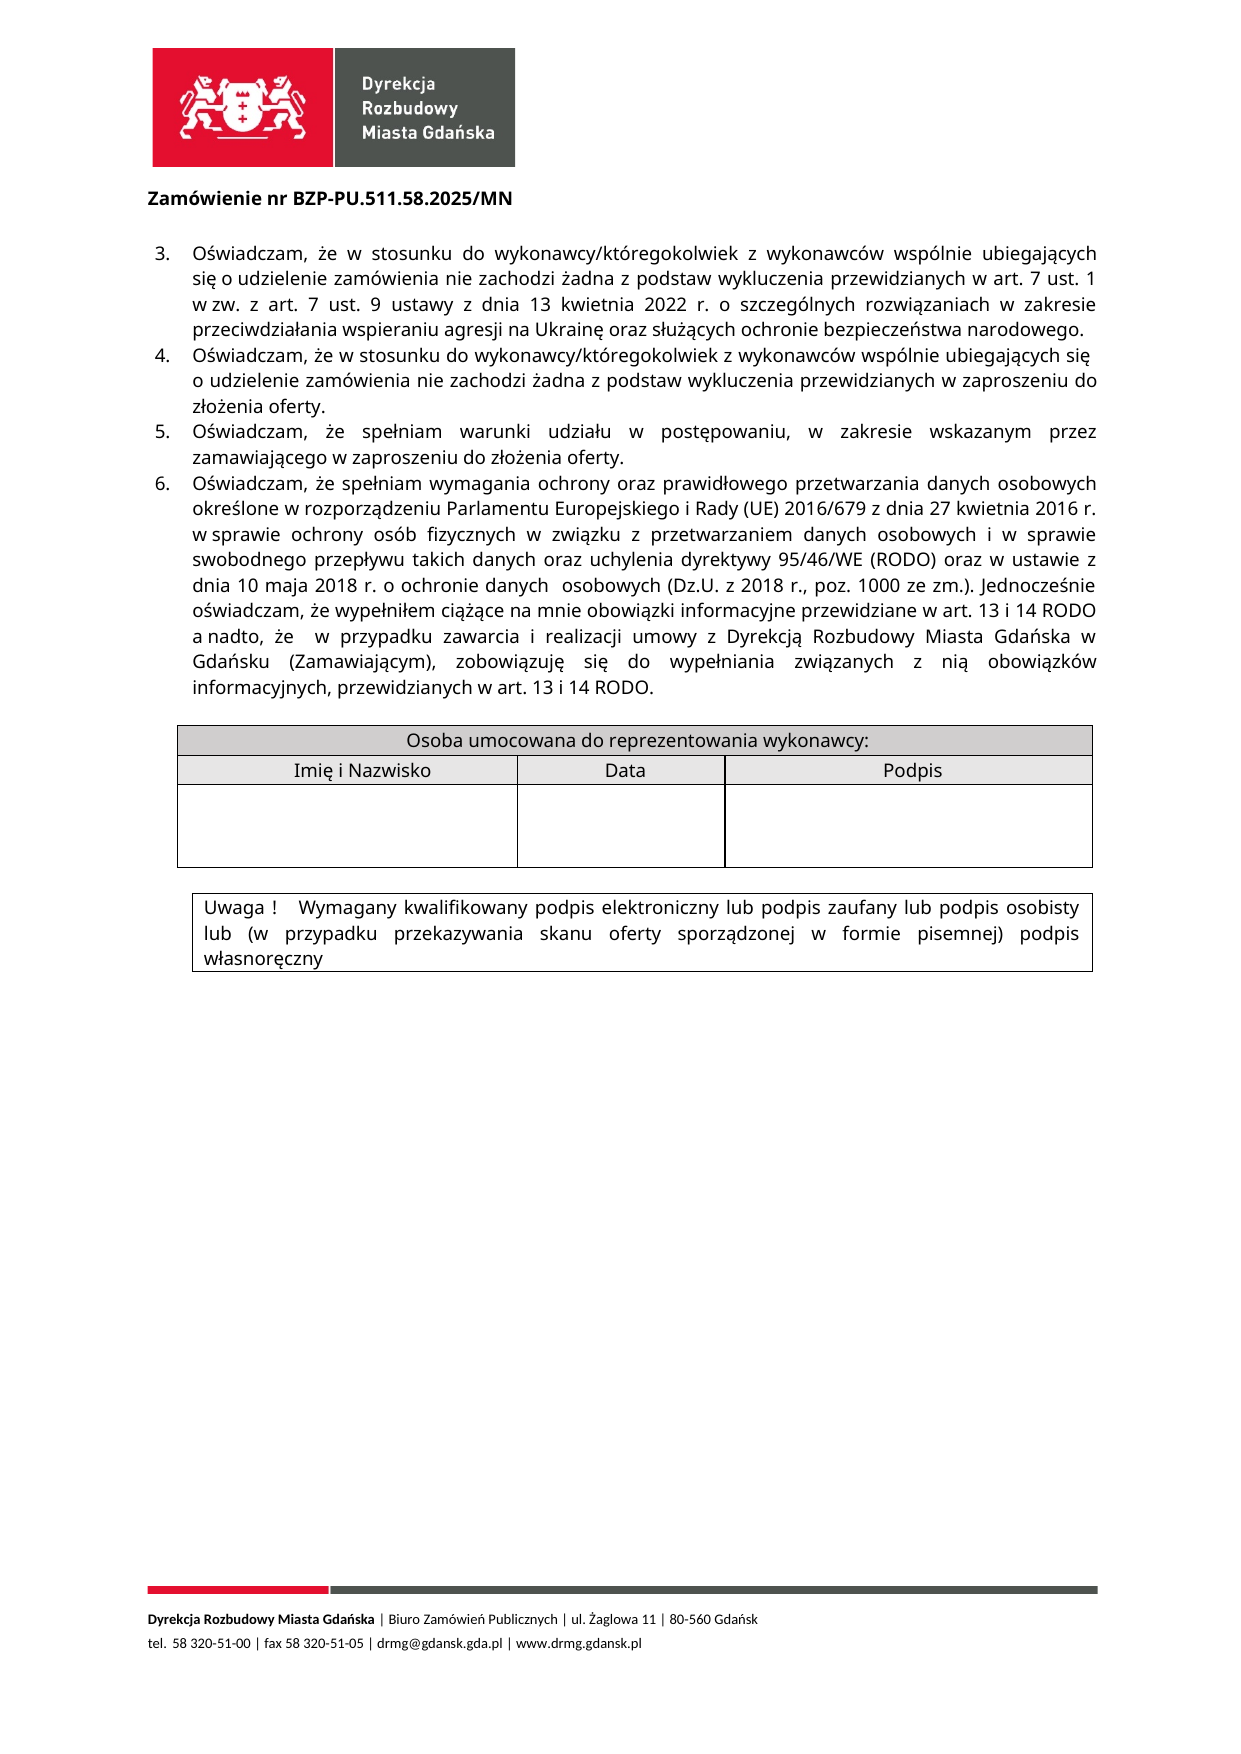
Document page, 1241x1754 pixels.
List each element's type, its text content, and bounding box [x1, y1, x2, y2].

table_cell Data [518, 756, 724, 784]
list Oświadczam, że spełniam warunki udziału w postępowaniu, w zakresie wskazanym przez zamawiającego w zaproszeniu do złożenia oferty. [154, 419, 1097, 470]
table_cell [178, 785, 517, 867]
picture [147, 1586, 1098, 1594]
list Oświadczam, że w stosunku do wykonawcy/któregokolwiek z wykonawców wspólnie ubiegających się o udzielenie zamówienia nie zachodzi żadna z podstaw wykluczenia przewidzianych w zaproszeniu do złożenia oferty. [154, 342, 1097, 419]
table_cell [726, 785, 1092, 867]
list Oświadczam, że spełniam wymagania ochrony oraz prawidłowego przetwarzania danych osobowych określone w rozporządzeniu Parlamentu Europejskiego i Rady (UE) 2016/679 z dnia 27 kwietnia 2016 r. w sprawie ochrony osób fizycznych w związku z przetwarzaniem danych osobowych i w sprawie swobodnego przepływu takich danych oraz uchylenia dyrektywy 95/46/WE (RODO) oraz w ustawie z dnia 10 maja 2018 r. o ochronie danych osobowych (Dz.U. z 2018 r., poz. 1000 ze zm.). Jednocześnie oświadczam, że wypełniłem ciążące na mnie obowiązki informacyjne przewidziane w art. 13 i 14 RODO a nadto, że w przypadku zawarcia i realizacji umowy z Dyrekcją Rozbudowy Miasta Gdańska w Gdańsku (Zamawiającym), zobowiązuję się do wypełniania związanych z nią obowiązków informacyjnych, przewidzianych w art. 13 i 14 RODO. [154, 470, 1097, 699]
list Oświadczam, że w stosunku do wykonawcy/któregokolwiek z wykonawców wspólnie ubiegających się o udzielenie zamówienia nie zachodzi żadna z podstaw wykluczenia przewidzianych w art. 7 ust. 1 w zw. z art. 7 ust. 9 ustawy z dnia 13 kwietnia 2022 r. o szczególnych rozwiązaniach w zakresie przeciwdziałania wspieraniu agresji na Ukrainę oraz służących ochronie bezpieczeństwa narodowego. [154, 240, 1097, 342]
picture [152, 48, 516, 167]
table_header Osoba umocowana do reprezentowania wykonawcy: [178, 726, 1092, 755]
table_cell Podpis [726, 756, 1092, 784]
table_cell [518, 785, 724, 867]
table_cell Imię i Nazwisko [178, 756, 517, 784]
table_header Uwaga ! Wymagany kwalifikowany podpis elektroniczny lub podpis zaufany lub podpis osobisty lub (w przypadku przekazywania skanu oferty sporządzonej w formie pisemnej) podpis własnoręczny [193, 894, 1092, 971]
